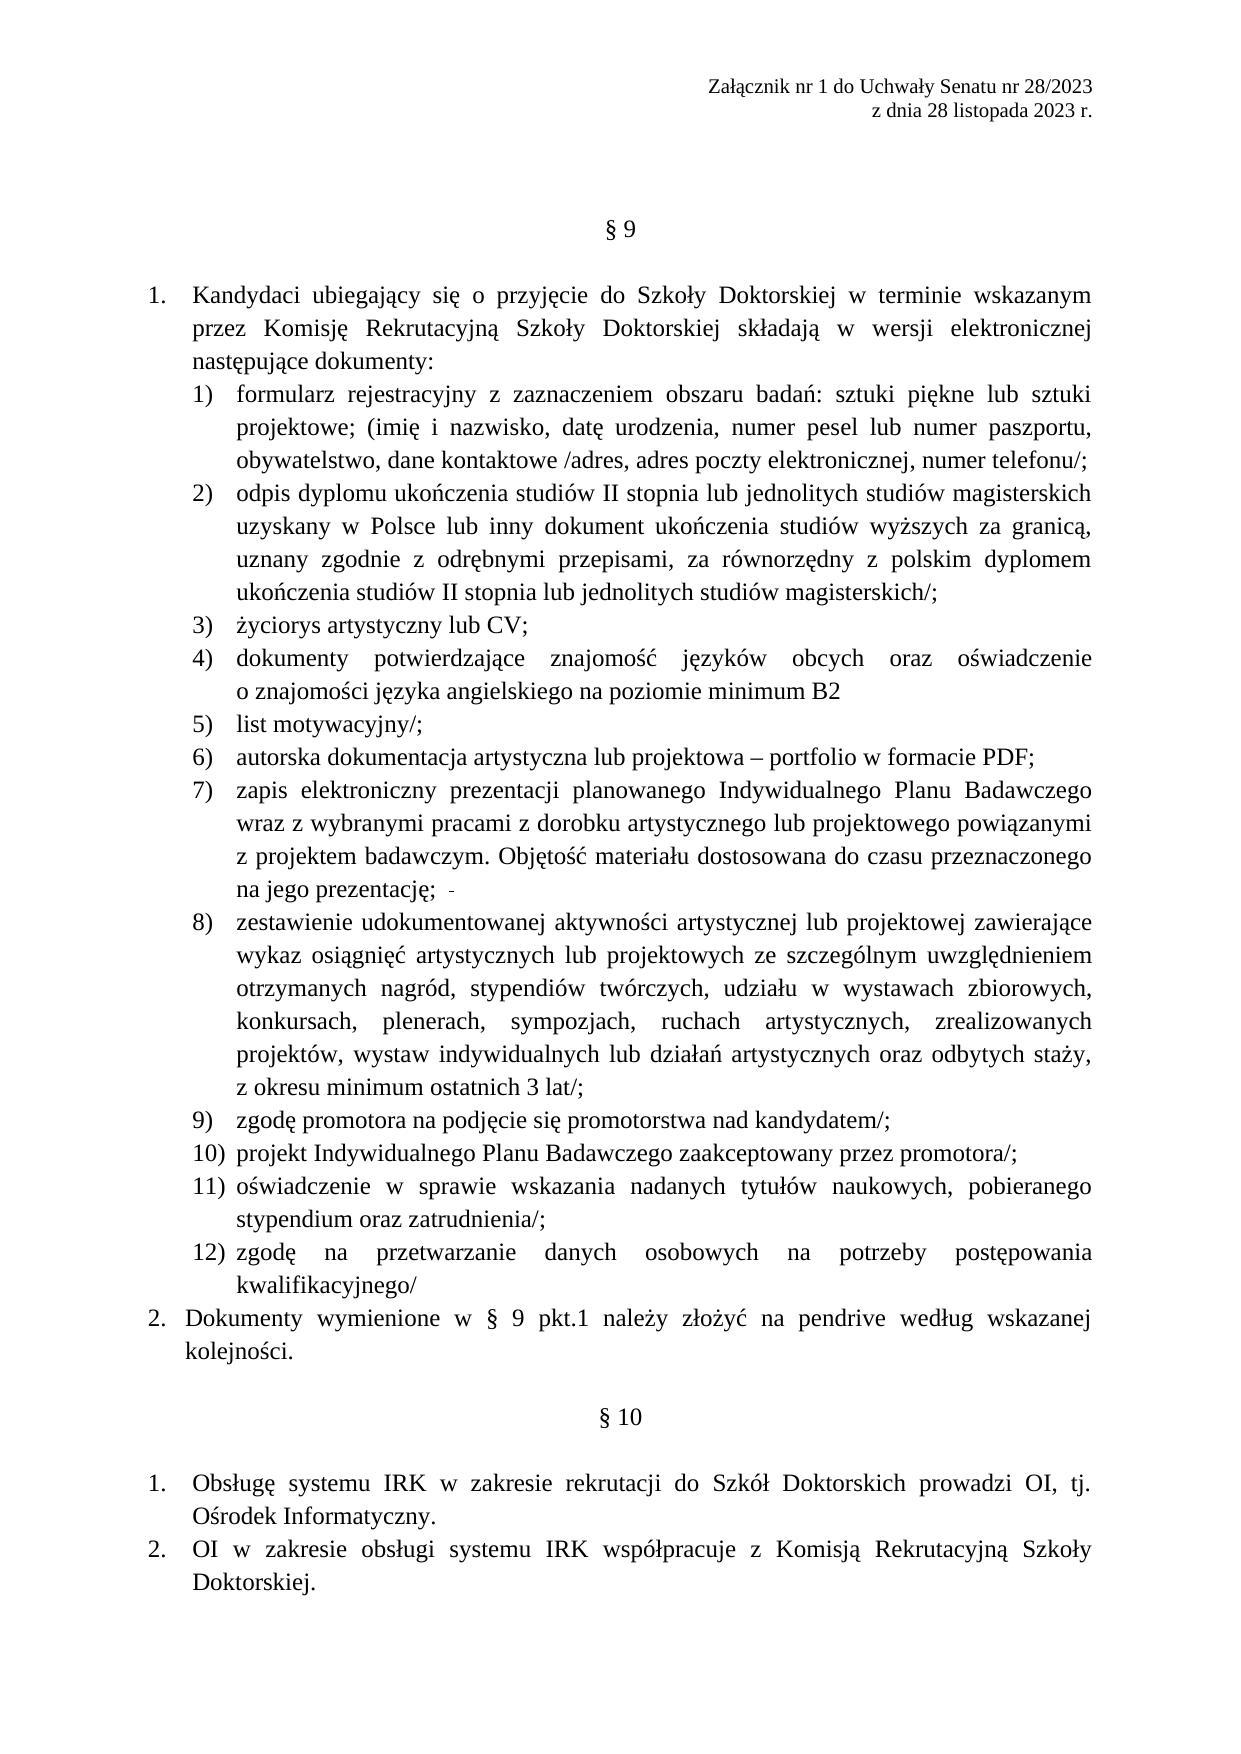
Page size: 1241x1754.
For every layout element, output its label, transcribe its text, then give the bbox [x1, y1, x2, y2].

list Obsługę systemu IRK w zakresie rekrutacji do Szkół Doktorskich prowadzi OI, tj. Ośrodek Informatyczny. [148, 1468, 1093, 1530]
list zapis elektroniczny prezentacji planowanego Indywidualnego Planu Badawczego wraz z wybranymi pracami z dorobku artystycznego lub projektowego powiązanymi z projektem badawczym. Objętość materiału dostosowana do czasu przeznaczonego na jego prezentację; [192, 775, 1093, 903]
list zgodę promotora na podjęcie się promotorstwa nad kandydatem/; [192, 1105, 1093, 1134]
text § 9 [148, 214, 1093, 242]
list formularz rejestracyjny z zaznaczeniem obszaru badań: sztuki piękne lub sztuki projektowe; (imię i nazwisko, datę urodzenia, numer pesel lub numer paszportu, obywatelstwo, dane kontaktowe /adres, adres poczty elektronicznej, numer telefonu/; [192, 379, 1093, 473]
list projekt Indywidualnego Planu Badawczego zaakceptowany przez promotora/; [192, 1138, 1093, 1167]
list autorska dokumentacja artystyczna lub projektowa – portfolio w formacie PDF; [192, 742, 1093, 771]
list zestawienie udokumentowanej aktywności artystycznej lub projektowej zawierające wykaz osiągnięć artystycznych lub projektowych ze szczególnym uwzględnieniem otrzymanych nagród, stypendiów twórczych, udziału w wystawach zbiorowych, konkursach, plenerach, sympozjach, ruchach artystycznych, zrealizowanych projektów, wystaw indywidualnych lub działań artystycznych oraz odbytych staży, z okresu minimum ostatnich 3 lat/; [192, 907, 1093, 1101]
list OI w zakresie obsługi systemu IRK współpracuje z Komisją Rekrutacyjną Szkoły Doktorskiej. [148, 1534, 1093, 1596]
list odpis dyplomu ukończenia studiów II stopnia lub jednolitych studiów magisterskich uzyskany w Polsce lub inny dokument ukończenia studiów wyższych za granicą, uznany zgodnie z odrębnymi przepisami, za równorzędny z polskim dyplomem ukończenia studiów II stopnia lub jednolitych studiów magisterskich/; [192, 478, 1093, 606]
list zgodę na przetwarzanie danych osobowych na potrzeby postępowania kwalifikacyjnego/ [192, 1237, 1093, 1299]
list Dokumenty wymienione w § 9 pkt.1 należy złożyć na pendrive według wskazanej kolejności. [148, 1303, 1093, 1365]
list list motywacyjny/; [192, 709, 1093, 738]
list Kandydaci ubiegający się o przyjęcie do Szkoły Doktorskiej w terminie wskazanym przez Komisję Rekrutacyjną Szkoły Doktorskiej składają w wersji elektronicznej następujące dokumenty: [148, 280, 1093, 374]
list życiorys artystyczny lub CV; [192, 610, 1093, 639]
list oświadczenie w sprawie wskazania nadanych tytułów naukowych, pobieranego stypendium oraz zatrudnienia/; [192, 1171, 1093, 1233]
list dokumenty potwierdzające znajomość języków obcych oraz oświadczenie o znajomości języka angielskiego na poziomie minimum B2 [192, 643, 1093, 705]
text § 10 [148, 1402, 1093, 1431]
